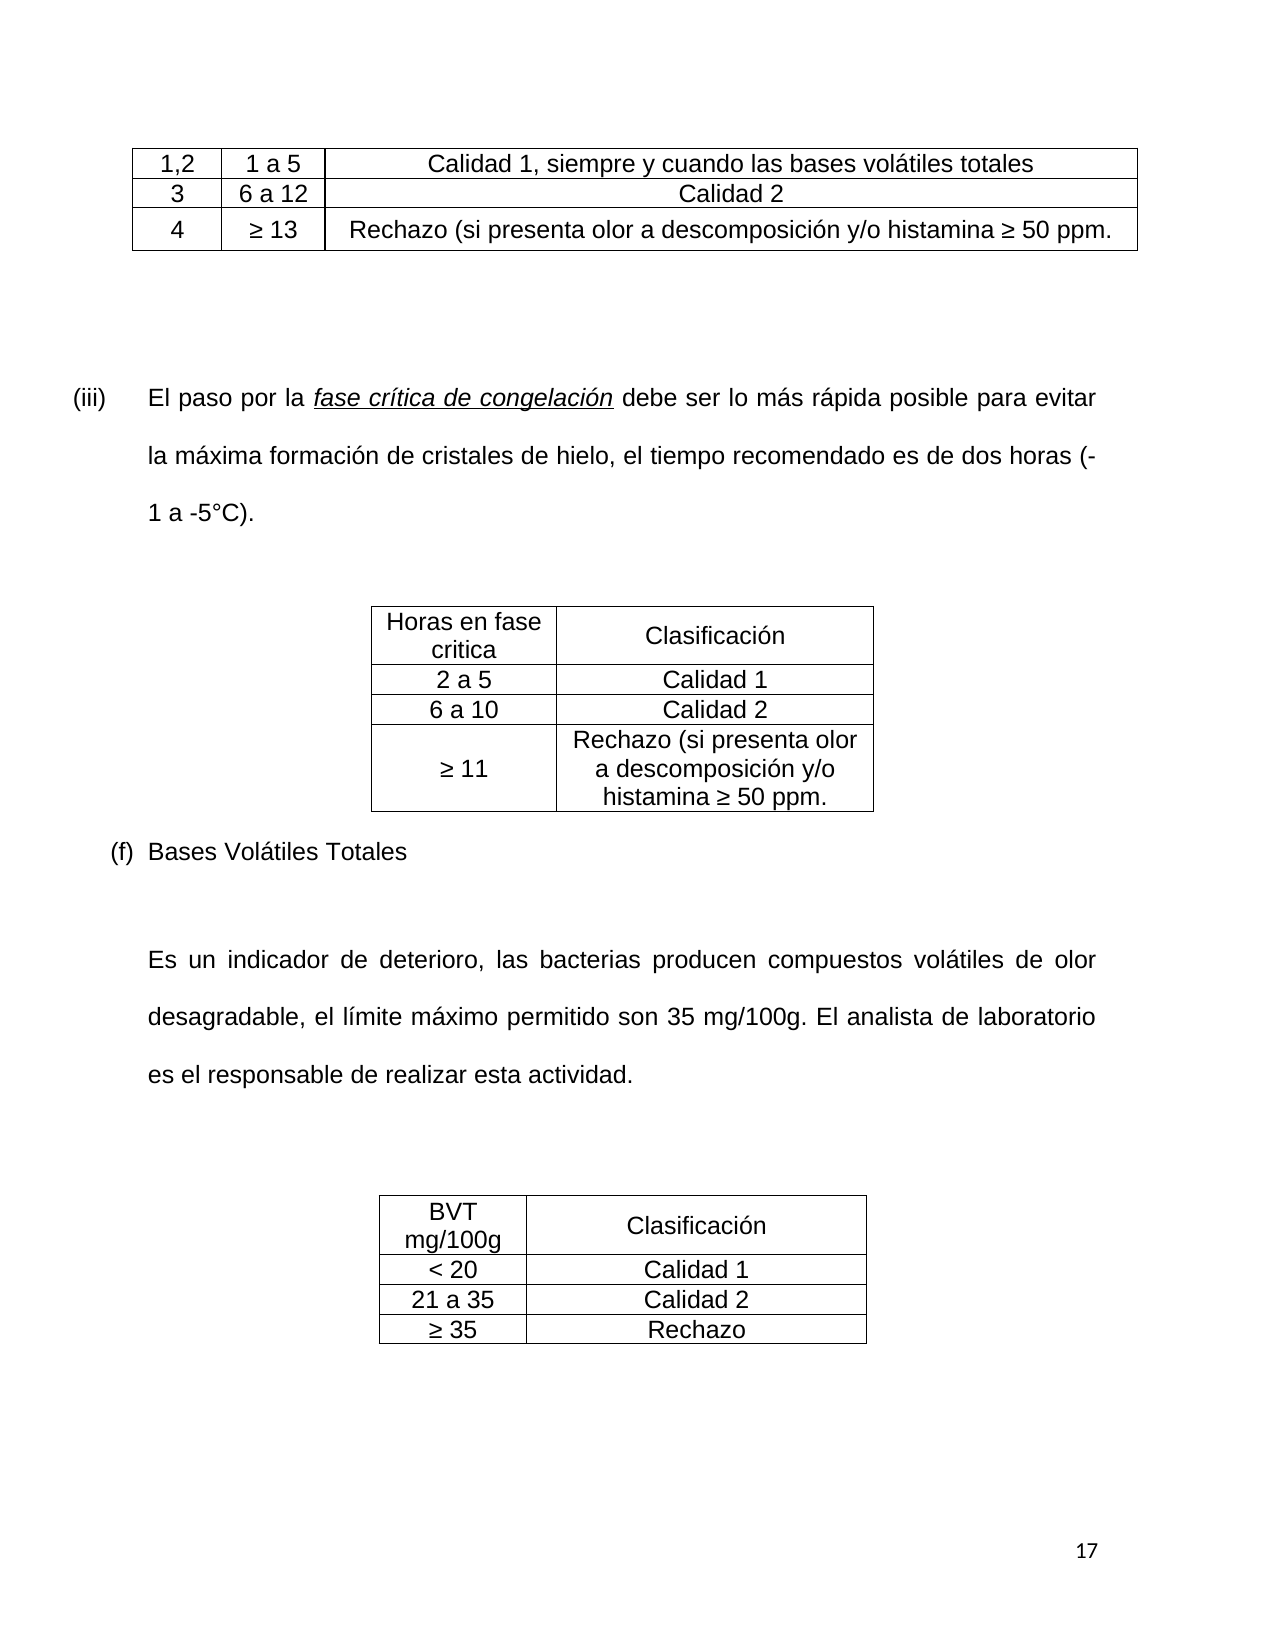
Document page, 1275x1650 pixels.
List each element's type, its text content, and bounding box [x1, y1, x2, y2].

table_cell ˂ 20 [380, 1255, 526, 1284]
table_cell Calidad 2 [557, 695, 873, 724]
table_cell 6 a 12 [222, 179, 324, 207]
table_cell Calidad 2 [527, 1285, 866, 1313]
table_header Clasificación [557, 607, 873, 664]
table_cell Calidad 1 [527, 1255, 866, 1284]
table_header Clasificación [527, 1196, 866, 1254]
table_cell 1,2 [133, 149, 221, 177]
table_cell Calidad 2 [326, 179, 1137, 207]
table_cell 21 a 35 [380, 1285, 526, 1313]
table_cell 2 a 5 [372, 665, 556, 694]
table_cell Calidad 1, siempre y cuando las bases volátiles totales [326, 149, 1137, 177]
table_header BVT mg/100g [380, 1196, 526, 1254]
table_cell 6 a 10 [372, 695, 556, 724]
table_cell Rechazo (si presenta olor a descomposición y/o histamina ≥ 50 ppm. [326, 208, 1137, 250]
table_cell Rechazo [527, 1315, 866, 1343]
list El paso por la fase crítica de congelación debe ser lo más rápida posible para evitar la máxima formación de cristales de hielo, el tiempo recomendado es de dos horas (-1 a -5°C). [73, 383, 1098, 527]
table_cell 1 a 5 [222, 149, 324, 177]
table_cell ≥ 35 [380, 1315, 526, 1343]
table_cell 4 [133, 208, 221, 250]
table_cell Calidad 1 [557, 665, 873, 694]
table_cell Rechazo (si presenta olor a descomposición y/o histamina ≥ 50 ppm. [557, 725, 873, 811]
list Bases Volátiles Totales [110, 837, 1098, 866]
table_cell ≥ 11 [372, 725, 556, 811]
table_header Horas en fase critica [372, 607, 556, 664]
table_cell 3 [133, 179, 221, 207]
table_cell ≥ 13 [222, 208, 324, 250]
text Es un indicador de deterioro, las bacterias producen compuestos volátiles de olor desagradable, el límite máximo permitido son 35 mg/100g. El analista de laboratorio es el responsable de realizar esta actividad. [148, 945, 1098, 1088]
